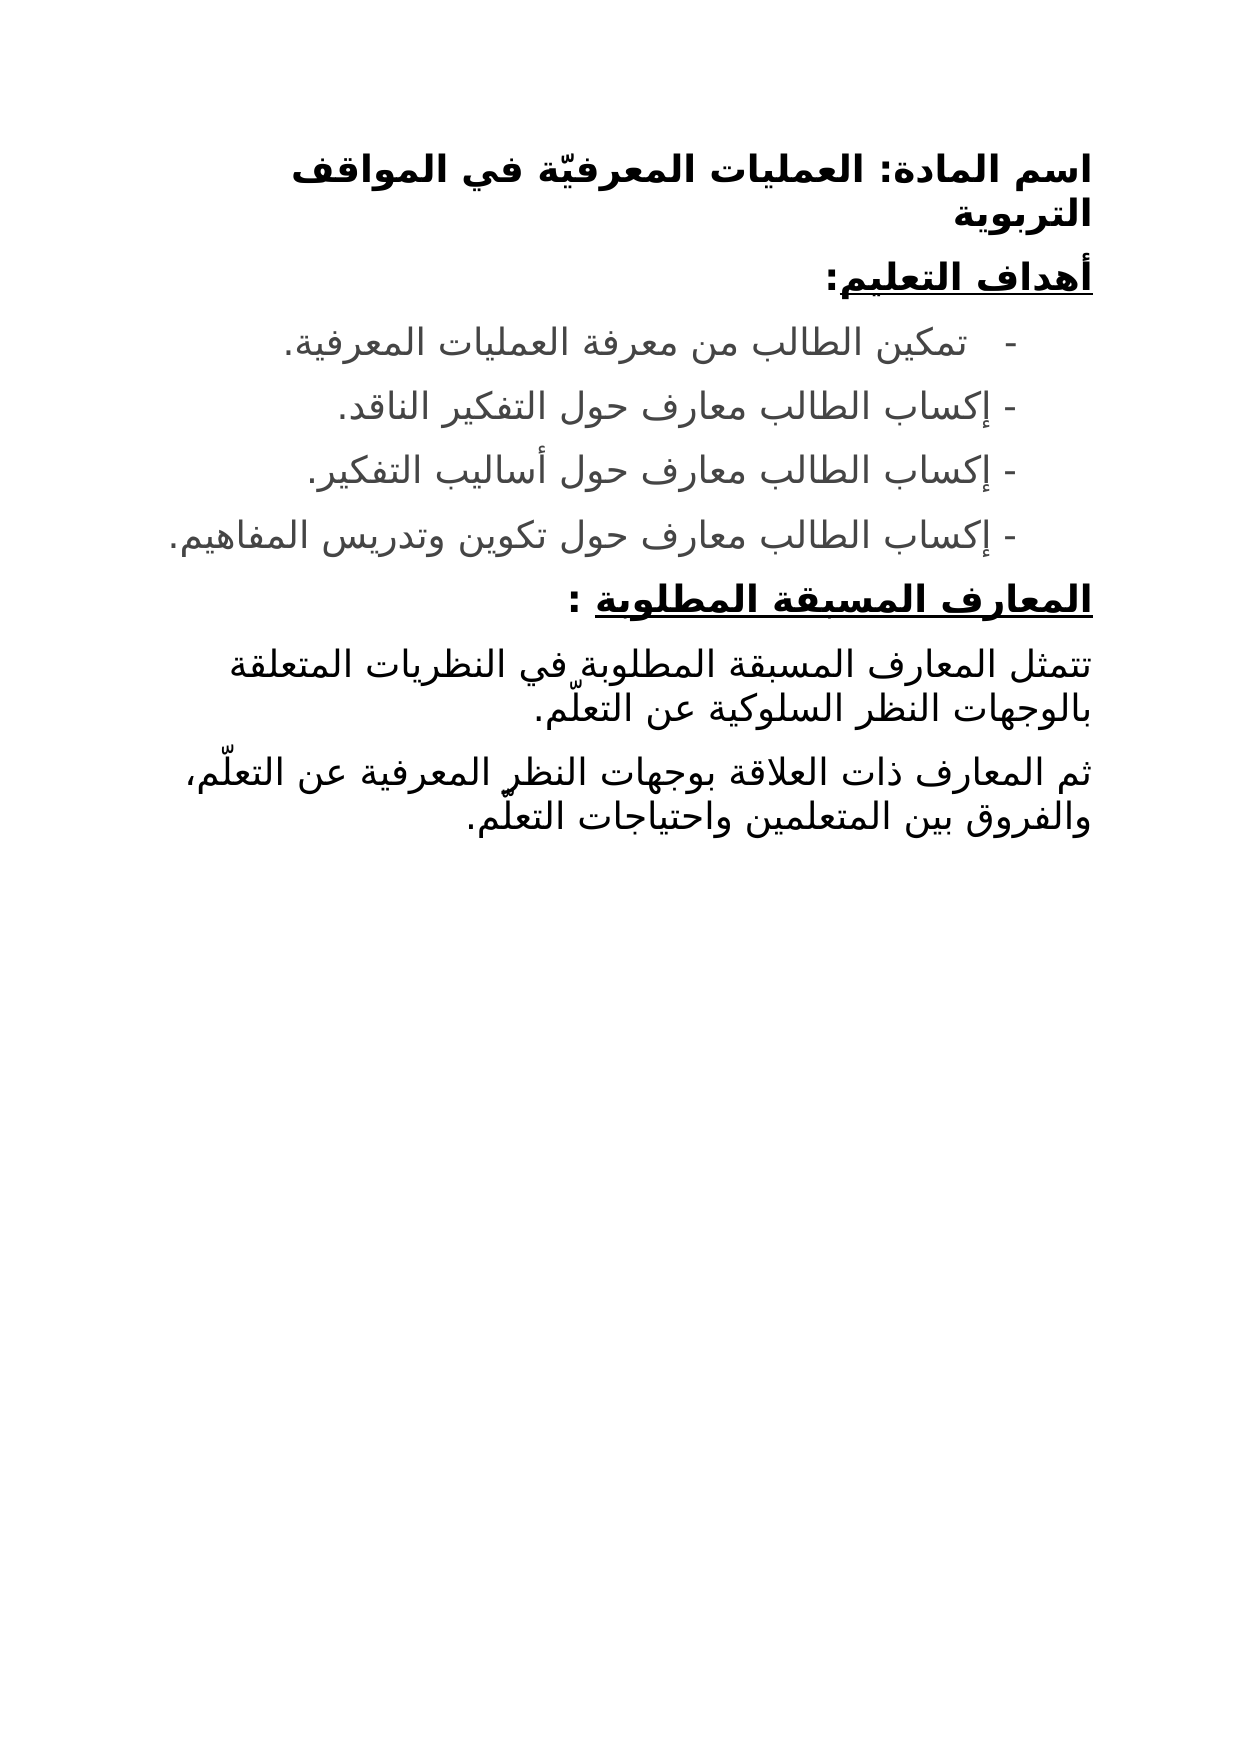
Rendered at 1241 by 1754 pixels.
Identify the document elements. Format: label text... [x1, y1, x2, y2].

text أهداف التعليم: [148, 256, 1093, 299]
text تتمثل المعارف المسبقة المطلوبة في النظريات المتعلقة بالوجهات النظر السلوكية عن التعلّم. [148, 643, 1093, 730]
text ثم المعارف ذات العلاقة بوجهات النظر المعرفية عن التعلّم، والفروق بين المتعلمين واحتياجات التعلّم. [148, 751, 1093, 838]
text اسم المادة: العمليات المعرفيّة في المواقف التربوية [148, 148, 1093, 235]
list - إكساب الطالب معارف حول أساليب التفكير. [148, 449, 1018, 493]
list - تمكين الطالب من معرفة العمليات المعرفية. [148, 320, 1018, 364]
text المعارف المسبقة المطلوبة : [148, 578, 1093, 622]
list - إكساب الطالب معارف حول التفكير الناقد. [148, 385, 1018, 428]
list - إكساب الطالب معارف حول تكوين وتدريس المفاهيم. [148, 514, 1018, 557]
